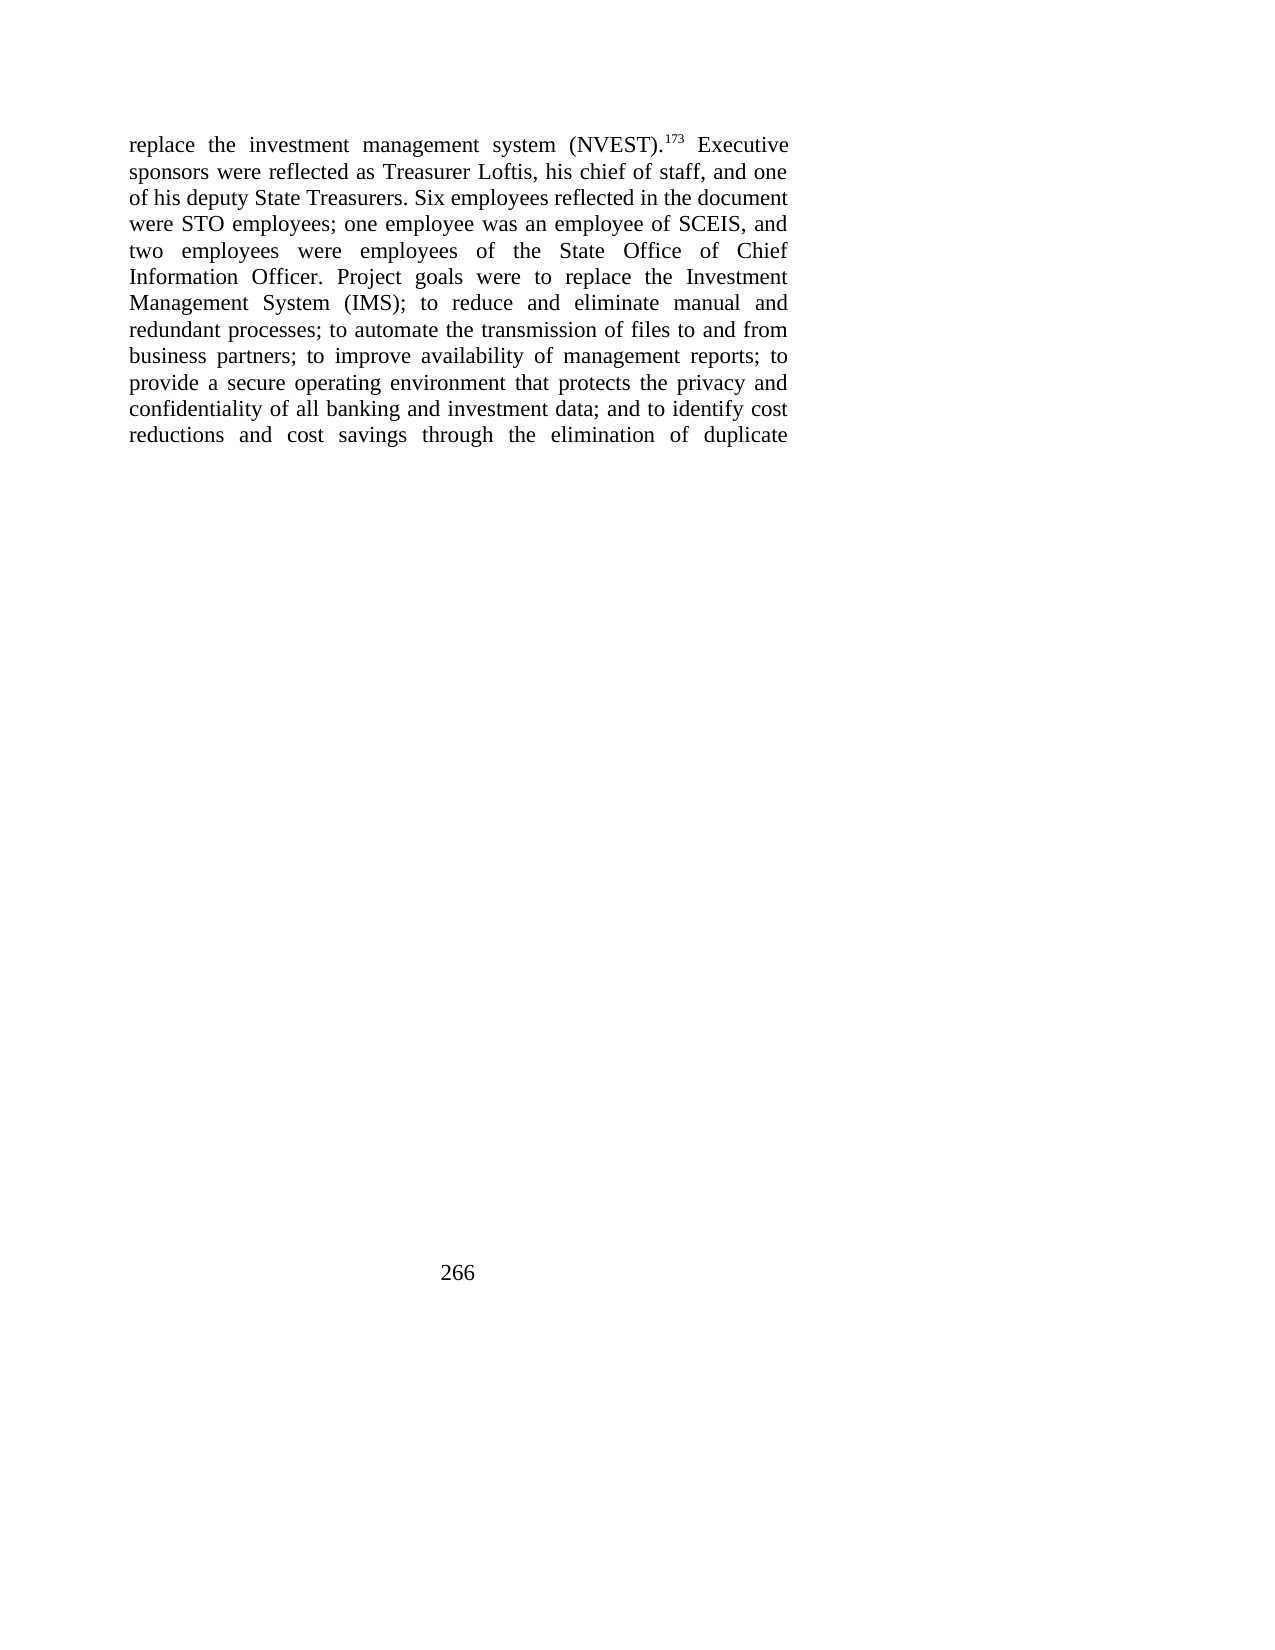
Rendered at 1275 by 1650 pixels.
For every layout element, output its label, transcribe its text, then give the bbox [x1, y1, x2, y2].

text On or about July 18, 2014, the STO published a project charter to replace the investment management system (NVEST). Executive sponsors were reflected as Treasurer Loftis, his chief of staff, and one of his deputy State Treasurers. Six employees reflected in the document were STO employees; one employee was an employee of SCEIS, and two employees were employees of the State Office of Chief Information Officer. Project goals were to replace the Investment Management System (IMS); to reduce and eliminate manual and redundant processes; to automate the transmission of files to and from business partners; to improve availability of management reports; to provide a secure operating environment that protects the privacy and confidentiality of all banking and investment data; and to identify cost reductions and cost savings through the elimination of duplicate systems, functions, contracts, manual processes, printing of reports, etc. [129, 131, 789, 448]
